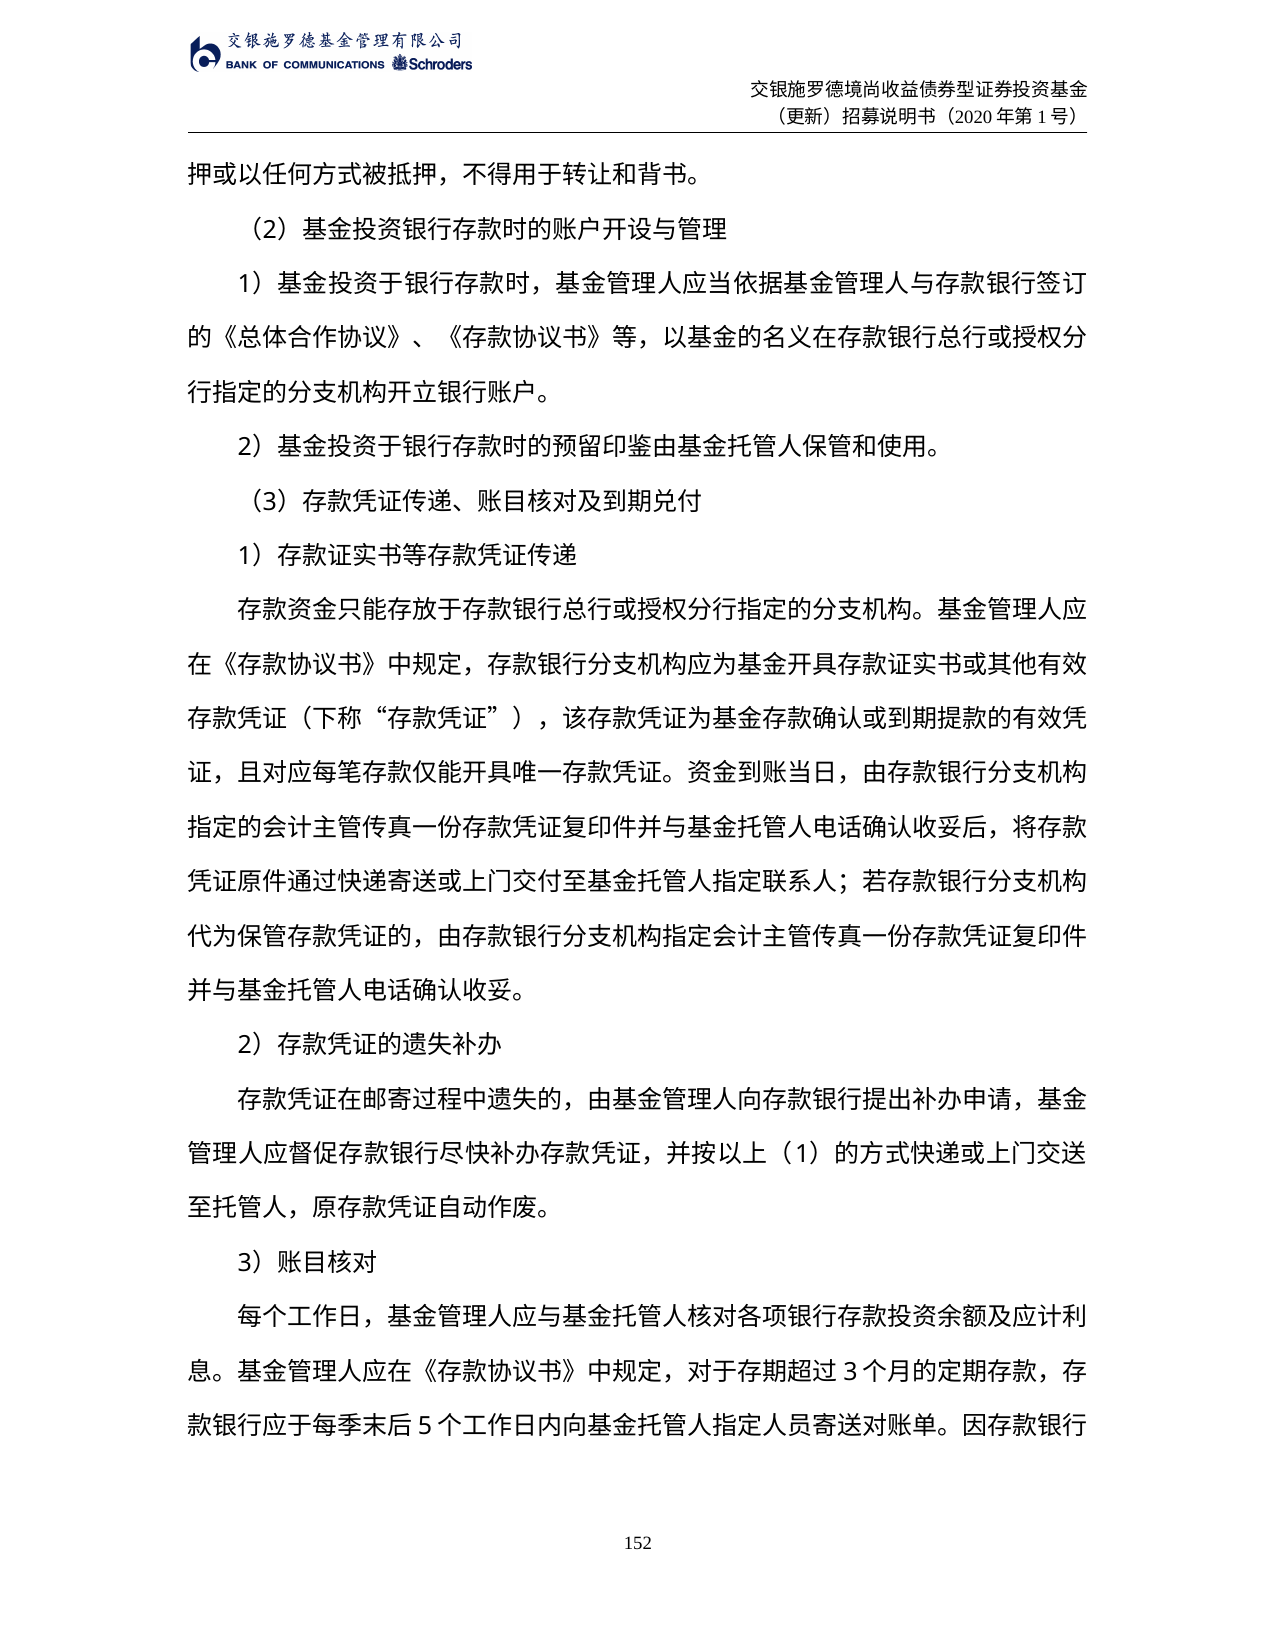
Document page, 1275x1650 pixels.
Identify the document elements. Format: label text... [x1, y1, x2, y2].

text 2）存款凭证的遗失补办 [187, 1025, 1087, 1061]
text 存款凭证在邮寄过程中遗失的，由基金管理人向存款银行提出补办申请，基金管理人应督促存款银行尽快补办存款凭证，并按以上（1）的方式快递或上门交送至托管人，原存款凭证自动作废。 [187, 1079, 1087, 1224]
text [187, 1297, 1087, 1442]
text 存款资金只能存放于存款银行总行或授权分行指定的分支机构。基金管理人应在《存款协议书》中规定，存款银行分支机构应为基金开具存款证实书或其他有效存款凭证（下称“存款凭证”），该存款凭证为基金存款确认或到期提款的有效凭证，且对应每笔存款仅能开具唯一存款凭证。资金到账当日，由存款银行分支机构指定的会计主管传真一份存款凭证复印件并与基金托管人电话确认收妥后，将存款凭证原件通过快递寄送或上门交付至基金托管人指定联系人；若存款银行分支机构代为保管存款凭证的，由存款银行分支机构指定会计主管传真一份存款凭证复印件并与基金托管人电话确认收妥。 [187, 590, 1087, 1007]
picture [190, 32, 472, 72]
text 2）基金投资于银行存款时的预留印鉴由基金托管人保管和使用。 [187, 427, 1087, 463]
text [187, 155, 1087, 191]
text 3）账目核对 [187, 1242, 1087, 1278]
text （3）存款凭证传递、账目核对及到期兑付 [187, 481, 1087, 517]
text 1）基金投资于银行存款时，基金管理人应当依据基金管理人与存款银行签订的《总体合作协议》、《存款协议书》等，以基金的名义在存款银行总行或授权分行指定的分支机构开立银行账户。 [187, 263, 1087, 408]
text （2）基金投资银行存款时的账户开设与管理 [187, 209, 1087, 245]
text 1）存款证实书等存款凭证传递 [187, 535, 1087, 572]
